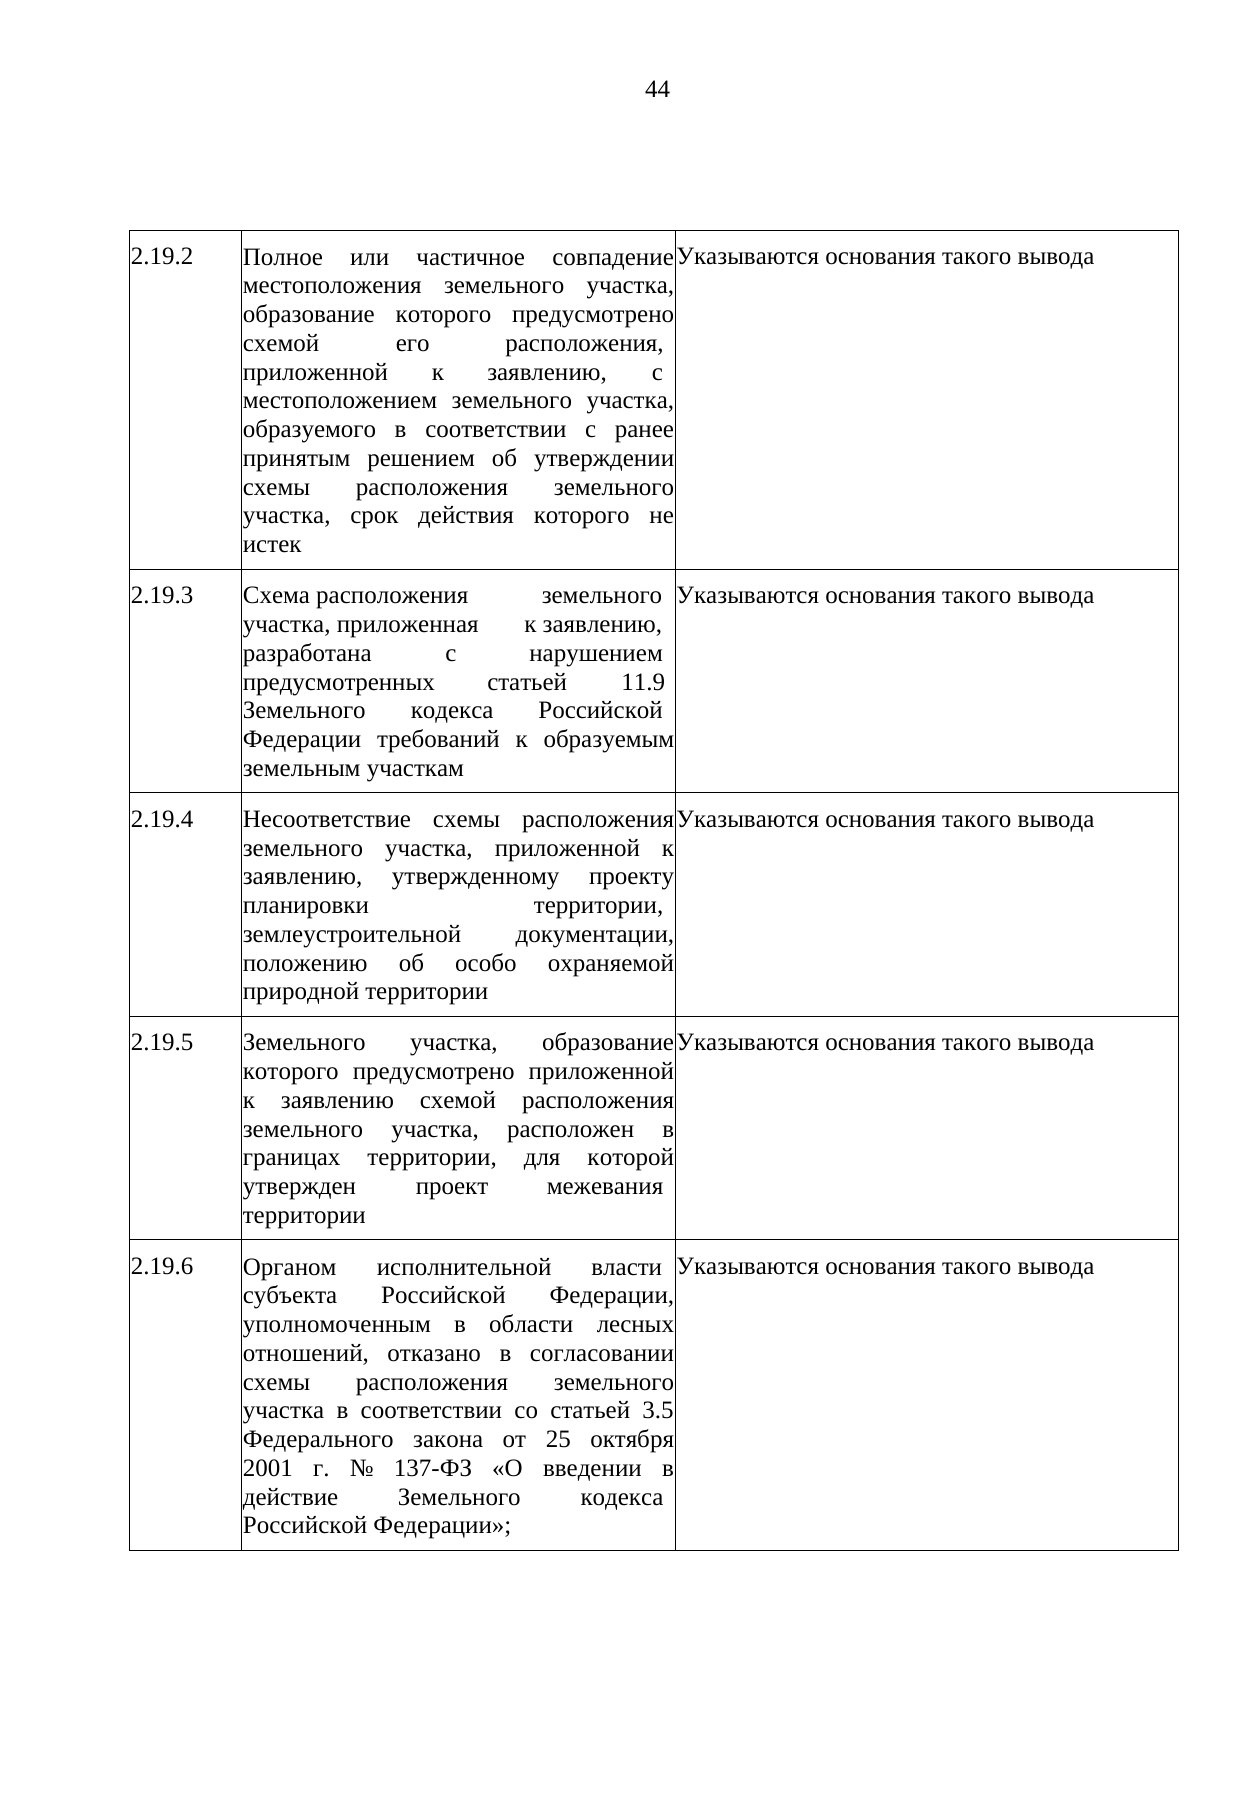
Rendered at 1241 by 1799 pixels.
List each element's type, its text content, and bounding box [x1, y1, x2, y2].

table_cell Указываются основания такого вывода [676, 1240, 1178, 1550]
table_cell 2.19.6 [130, 1240, 241, 1550]
table_cell Указываются основания такого вывода [676, 570, 1178, 792]
table_cell 2.19.3 [130, 570, 241, 792]
table_cell 2.19.5 [130, 1017, 241, 1239]
table_header Указываются основания такого вывода [676, 231, 1178, 569]
table_cell Земельного участка, образование которого предусмотрено приложенной к заявлению схемой расположения земельного участка, расположен в границах территории, для которой утвержден проект межевания территории [242, 1017, 675, 1239]
table_cell Органом исполнительной власти субъекта Российской Федерации, уполномоченным в области лесных отношений, отказано в согласовании схемы расположения земельного участка в соответствии со статьей 3.5 Федерального закона от 25 октября 2001 г. № 137-ФЗ «О введении в действие Земельного кодекса Российской Федерации»; [242, 1240, 675, 1550]
table_header 2.19.2 [130, 231, 241, 569]
table_cell Указываются основания такого вывода [676, 1017, 1178, 1239]
table_cell Несоответствие схемы расположения земельного участка, приложенной к заявлению, утвержденному проекту планировки территории, землеустроительной документации, положению об особо охраняемой природной территории [242, 793, 675, 1016]
table_cell Указываются основания такого вывода [676, 793, 1178, 1016]
table_cell 2.19.4 [130, 793, 241, 1016]
table_cell Схема расположения земельного участка, приложенная к заявлению, разработана с нарушением предусмотренных статьей 11.9 Земельного кодекса Российской Федерации требований к образуемым земельным участкам [242, 570, 675, 792]
table_header Полное или частичное совпадение местоположения земельного участка, образование которого предусмотрено схемой его расположения, приложенной к заявлению, с местоположением земельного участка, образуемого в соответствии с ранее принятым решением об утверждении схемы расположения земельного участка, срок действия которого не истек [242, 231, 675, 569]
